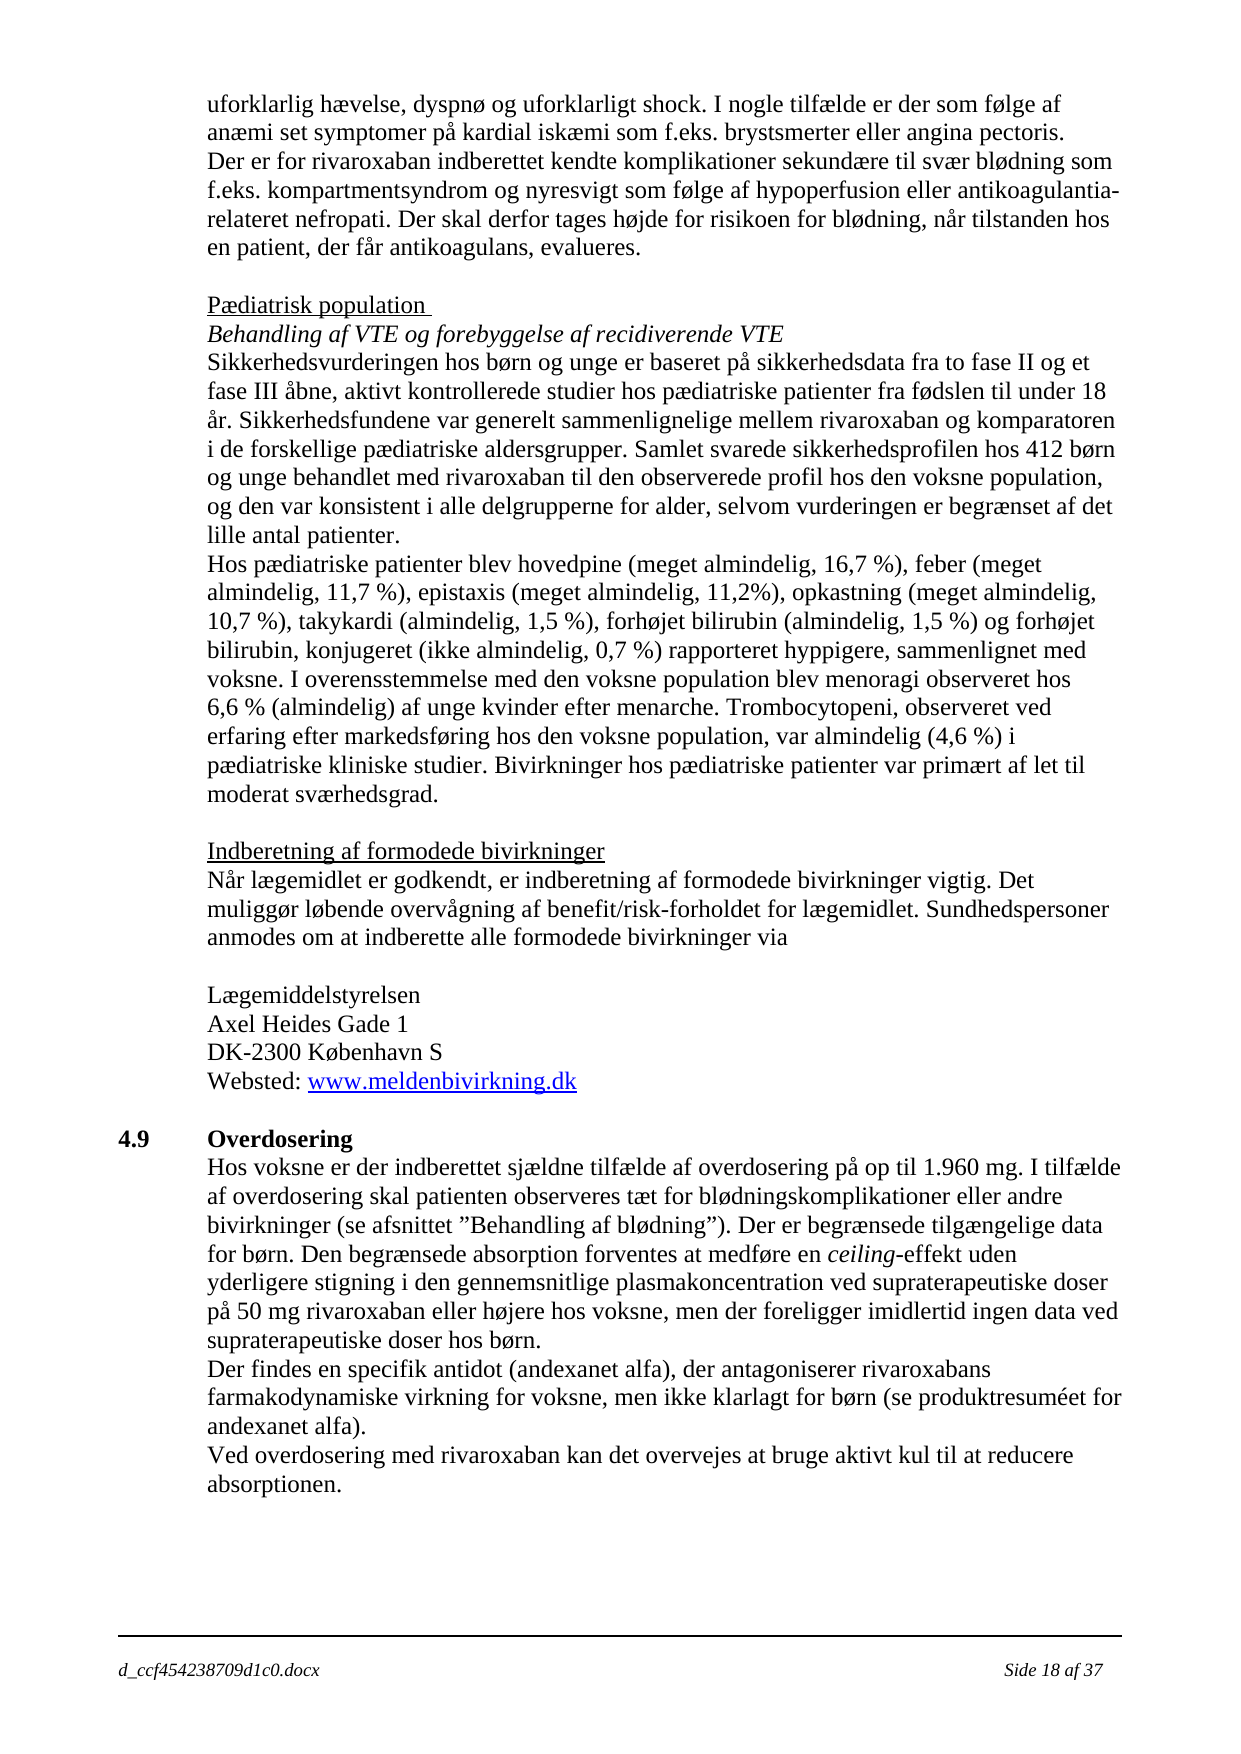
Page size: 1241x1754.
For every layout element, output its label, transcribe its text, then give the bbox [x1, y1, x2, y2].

text Indberetning af formodede bivirkninger [207, 836, 1122, 865]
text 4.9 Overdosering [118, 1124, 1122, 1152]
text Hos voksne er der indberettet sjældne tilfælde af overdosering på op til 1.960 mg. I tilfælde af overdosering skal patienten observeres tæt for blødningskomplikationer eller andre bivirkninger (se afsnittet ”Behandling af blødning”). Der er begrænsede tilgængelige data for børn. Den begrænsede absorption forventes at medføre en ceiling-effekt uden yderligere stigning i den gennemsnitlige plasmakoncentration ved supraterapeutiske doser på 50 mg rivaroxaban eller højere hos voksne, men der foreligger imidlertid ingen data ved supraterapeutiske doser hos børn. [207, 1152, 1122, 1354]
text Sikkerhedsvurderingen hos børn og unge er baseret på sikkerhedsdata fra to fase II og et fase III åbne, aktivt kontrollerede studier hos pædiatriske patienter fra fødslen til under 18 år. Sikkerhedsfundene var generelt sammenlignelige mellem rivaroxaban og komparatoren i de forskellige pædiatriske aldersgrupper. Samlet svarede sikkerhedsprofilen hos 412 børn og unge behandlet med rivaroxaban til den observerede profil hos den voksne population, og den var konsistent i alle delgrupperne for alder, selvom vurderingen er begrænset af det lille antal patienter. [207, 347, 1122, 549]
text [207, 89, 1122, 146]
text Lægemiddelstyrelsen Axel Heides Gade 1 DK-2300 København S Websted: www.meldenbivirkning.dk [207, 980, 1122, 1095]
text Der findes en specifik antidot (andexanet alfa), der antagoniserer rivaroxabans farmakodynamiske virkning for voksne, men ikke klarlagt for børn (se produktresuméet for andexanet alfa). [207, 1354, 1122, 1440]
text Ved overdosering med rivaroxaban kan det overvejes at bruge aktivt kul til at reducere absorptionen. [207, 1440, 1122, 1497]
text Når lægemidlet er godkendt, er indberetning af formodede bivirkninger vigtig. Det muliggør løbende overvågning af benefit/risk-forholdet for lægemidlet. Sundhedspersoner anmodes om at indberette alle formodede bivirkninger via [207, 865, 1122, 951]
text Behandling af VTE og forebyggelse af recidiverende VTE [207, 319, 1122, 347]
text Hos pædiatriske patienter blev hovedpine (meget almindelig, 16,7 %), feber (meget almindelig, 11,7 %), epistaxis (meget almindelig, 11,2%), opkastning (meget almindelig, 10,7 %), takykardi (almindelig, 1,5 %), forhøjet bilirubin (almindelig, 1,5 %) og forhøjet bilirubin, konjugeret (ikke almindelig, 0,7 %) rapporteret hyppigere, sammenlignet med voksne. I overensstemmelse med den voksne population blev menoragi observeret hos 6,6 % (almindelig) af unge kvinder efter menarche. Trombocytopeni, observeret ved erfaring efter markedsføring hos den voksne population, var almindelig (4,6 %) i pædiatriske kliniske studier. Bivirkninger hos pædiatriske patienter var primært af let til moderat sværhedsgrad. [207, 549, 1122, 807]
text Der er for rivaroxaban indberettet kendte komplikationer sekundære til svær blødning som f.eks. kompartmentsyndrom og nyresvigt som følge af hypoperfusion eller antikoagulantia-relateret nefropati. Der skal derfor tages højde for risikoen for blødning, når tilstanden hos en patient, der får antikoagulans, evalueres. [207, 146, 1122, 261]
text Pædiatrisk population [207, 290, 1122, 319]
